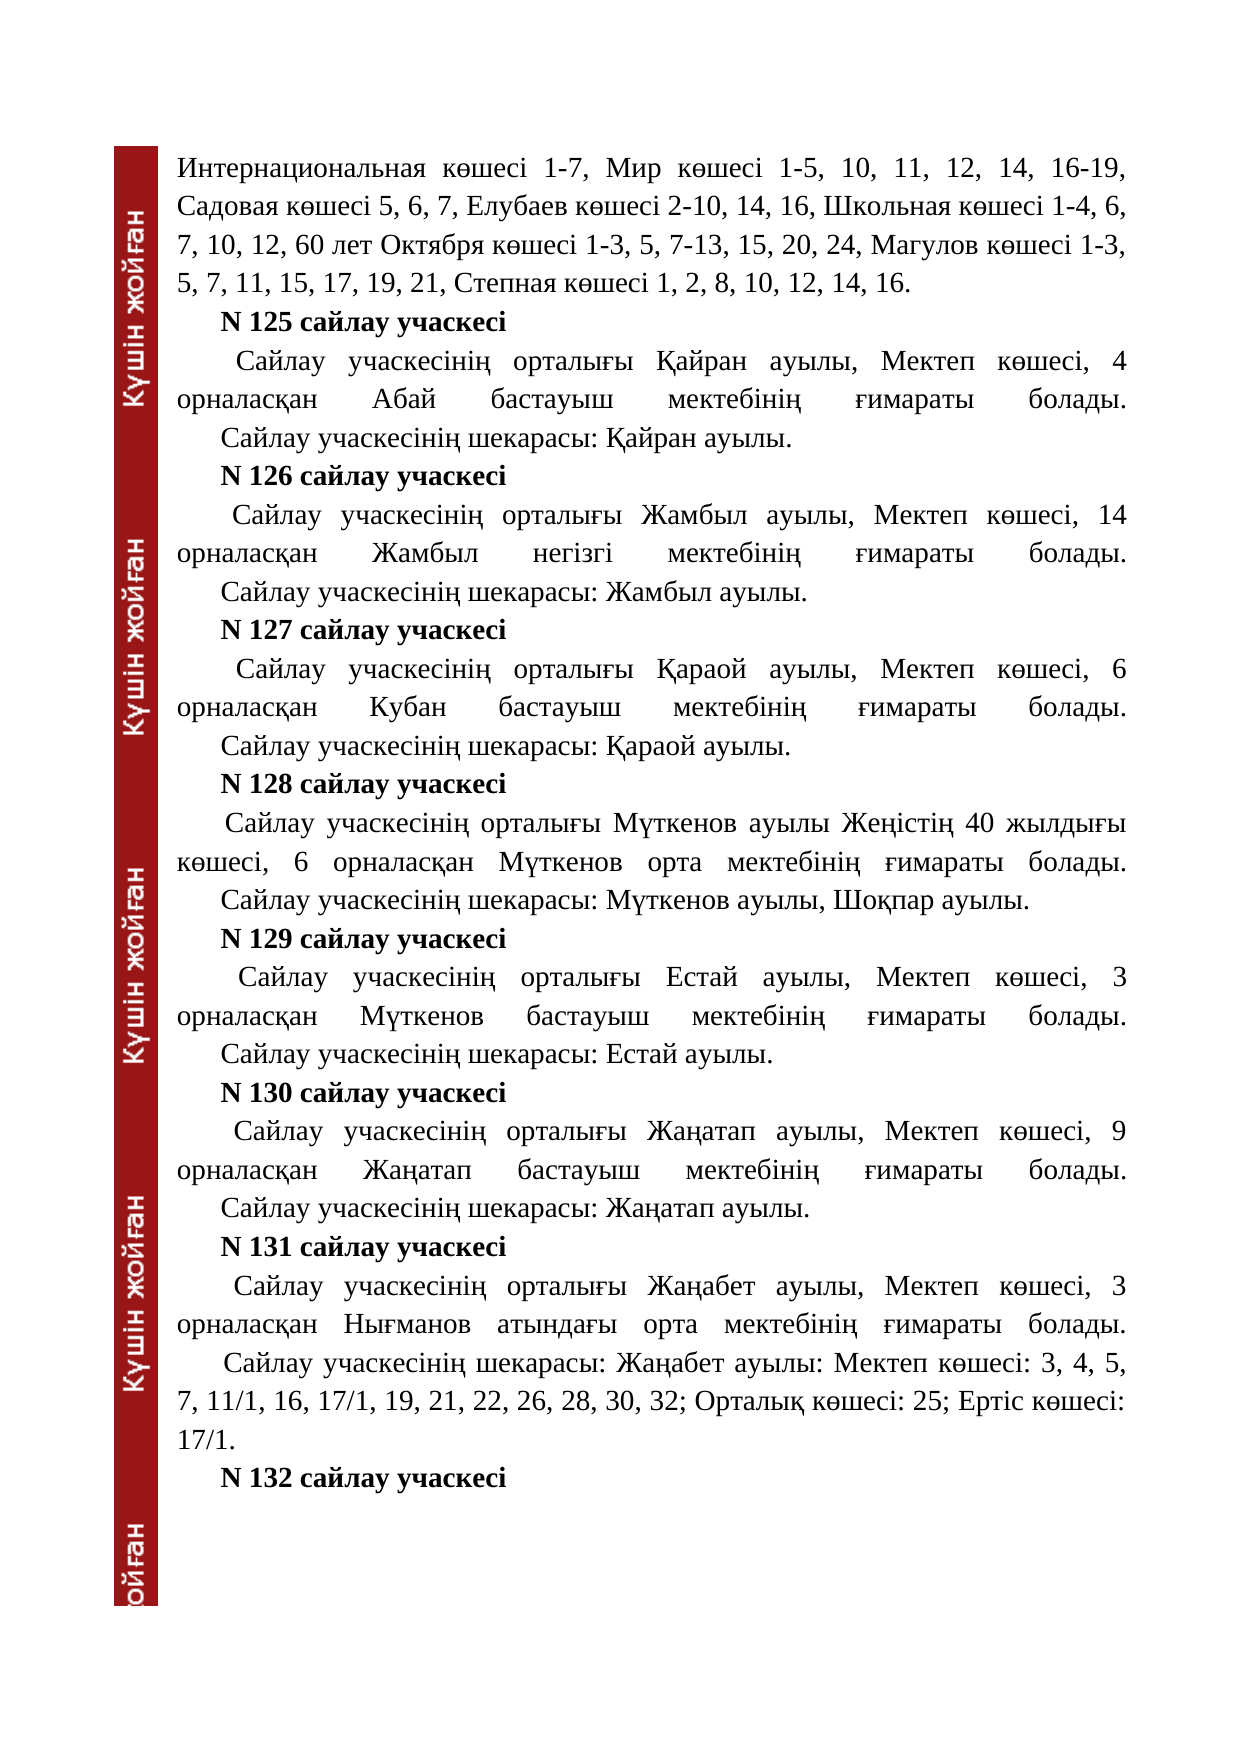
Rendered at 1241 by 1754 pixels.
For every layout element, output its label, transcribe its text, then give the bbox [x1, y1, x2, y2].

text N 131 сайлау учаскесі [112, 1229, 1128, 1263]
picture [114, 800, 158, 805]
picture [114, 916, 158, 921]
picture [114, 492, 158, 497]
text Сайлау учаскесінің орталығы Естай ауылы, Мектеп көшесі, 3 орналасқан Мүткенов бастауыш мектебінің ғимараты болады. Сайлау учаскесінің шекарасы: Естай ауылы. [112, 959, 1128, 1070]
picture [114, 146, 158, 150]
picture [114, 1108, 158, 1113]
picture [114, 607, 158, 612]
picture [114, 1070, 158, 1075]
picture [114, 1494, 158, 1606]
picture [114, 762, 158, 767]
text Сайлау учаскесінің орталығы Жамбыл ауылы, Мектеп көшесі, 14 орналасқан Жамбыл негізгі мектебінің ғимараты болады. Сайлау учаскесінің шекарасы: Жамбыл ауылы. [112, 497, 1128, 607]
picture [114, 646, 158, 651]
text Сайлау учаскесінің орталығы Жаңатап ауылы, Мектеп көшесі, 9 орналасқан Жаңатап бастауыш мектебінің ғимараты болады. Сайлау учаскесінің шекарасы: Жаңатап ауылы. [112, 1113, 1128, 1224]
text Сайлау учаскесінің орталығы Қараой ауылы, Мектеп көшесі, 6 орналасқан Кубан бастауыш мектебінің ғимараты болады. Сайлау учаскесінің шекарасы: Қараой ауылы. [112, 651, 1128, 762]
picture [114, 1224, 158, 1229]
picture [114, 299, 158, 304]
picture [114, 338, 158, 343]
text N 128 сайлау учаскесі [112, 767, 1128, 800]
text N 132 сайлау учаскесі [112, 1460, 1128, 1494]
text N 129 сайлау учаскесі [112, 921, 1128, 954]
picture [114, 954, 158, 959]
picture [114, 1455, 158, 1460]
text Сайлау учаскесінің орталығы Жаңабет ауылы, Мектеп көшесі, 3 орналасқан Нығманов атындағы орта мектебінің ғимараты болады. Сайлау учаскесінің шекарасы: Жаңабет ауылы: Мектеп көшесі: 3, 4, 5, 7, 11/1, 16, 17/1, 19, 21, 22, 26, 28, 30, 32; Орталық көшесі: 25; Ертіс көшесі: 17/1. [112, 1268, 1128, 1455]
picture [114, 1263, 158, 1268]
text N 126 сайлау учаскесі [112, 458, 1128, 492]
text N 125 сайлау учаскесі [112, 304, 1128, 338]
text Сайлау учаскесінің орталығы Қайран ауылы, Мектеп көшесі, 4 орналасқан Абай бастауыш мектебінің ғимараты болады. Сайлау учаскесінің шекарасы: Қайран ауылы. [112, 343, 1128, 453]
text N 127 сайлау учаскесі [112, 612, 1128, 646]
picture [114, 453, 158, 458]
text Сайлау учаскесінің орталығы Мүткенов ауылы Жеңістің 40 жылдығы көшесі, 6 орналасқан Мүткенов орта мектебінің ғимараты болады. Сайлау учаскесінің шекарасы: Мүткенов ауылы, Шоқпар ауылы. [112, 805, 1128, 916]
text N 130 сайлау учаскесі [112, 1075, 1128, 1108]
